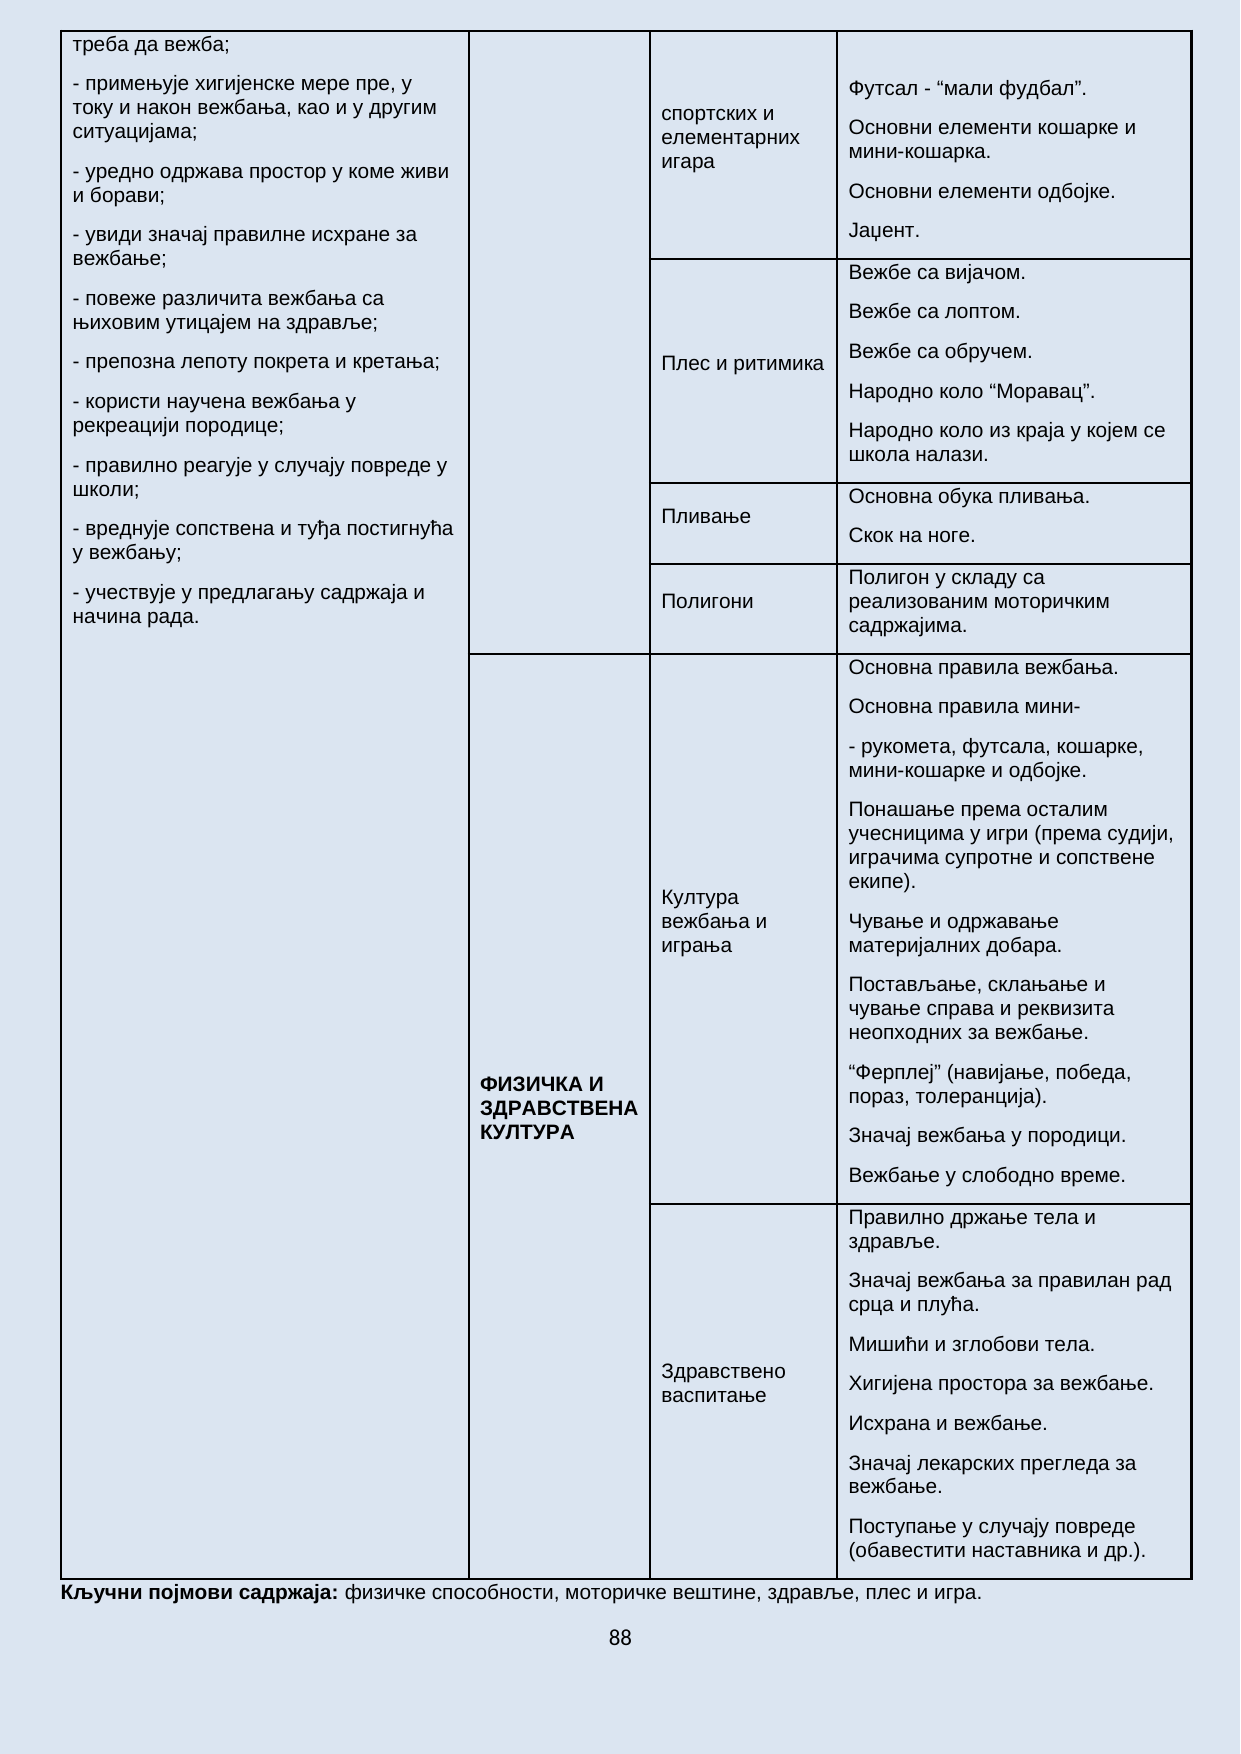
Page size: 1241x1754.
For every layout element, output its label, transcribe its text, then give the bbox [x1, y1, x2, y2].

text Кључни појмови садржаја: физичке способности, моторичке вештине, здравље, плес и игра. [60, 1580, 1180, 1603]
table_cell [838, 32, 1190, 258]
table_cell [651, 32, 836, 258]
table_cell Култура вежбања и играња [651, 655, 836, 1202]
table_cell Основна правила вежбања. Основна правила мини- - рукомета, футсала, кошарке, мини-кошарке и одбојке. Понашање према осталим учесницима у игри (према судији, играчима супротне и сопствене екипе). Чување и одржавање материјалних добара. Постављање, склањање и чување справа и реквизита неопходних за вежбање. “Ферплеј” (навијање, победа, пораз, толеранција). Значај вежбања у породици. Вежбање у слободно време. [838, 655, 1190, 1202]
table_cell Здравствено васпитање [651, 1205, 836, 1577]
table_cell Полигон у складу са реализованим моторичким садржајима. [838, 565, 1190, 652]
table_cell Вежбе са вијачом. Вежбе са лоптом. Вежбе са обручем. Народно коло “Моравац”. Народно коло из краја у којем се школа налази. [838, 260, 1190, 482]
table_cell Правилно држање тела и здравље. Значај вежбања за правилан рад срца и плућа. Мишићи и зглобови тела. Хигијена простора за вежбање. Исхрана и вежбање. Значај лекарских прегледа за вежбање. Поступање у случају повреде (обавестити наставника и др.). [838, 1205, 1190, 1577]
table_cell Полигони [651, 565, 836, 652]
table_cell Основна обука пливања. Скок на ноге. [838, 484, 1190, 563]
table_cell Пливање [651, 484, 836, 563]
table_cell ФИЗИЧКА И ЗДРАВСТВЕНА КУЛТУРА [470, 655, 649, 1577]
table_cell Плес и ритимика [651, 260, 836, 482]
